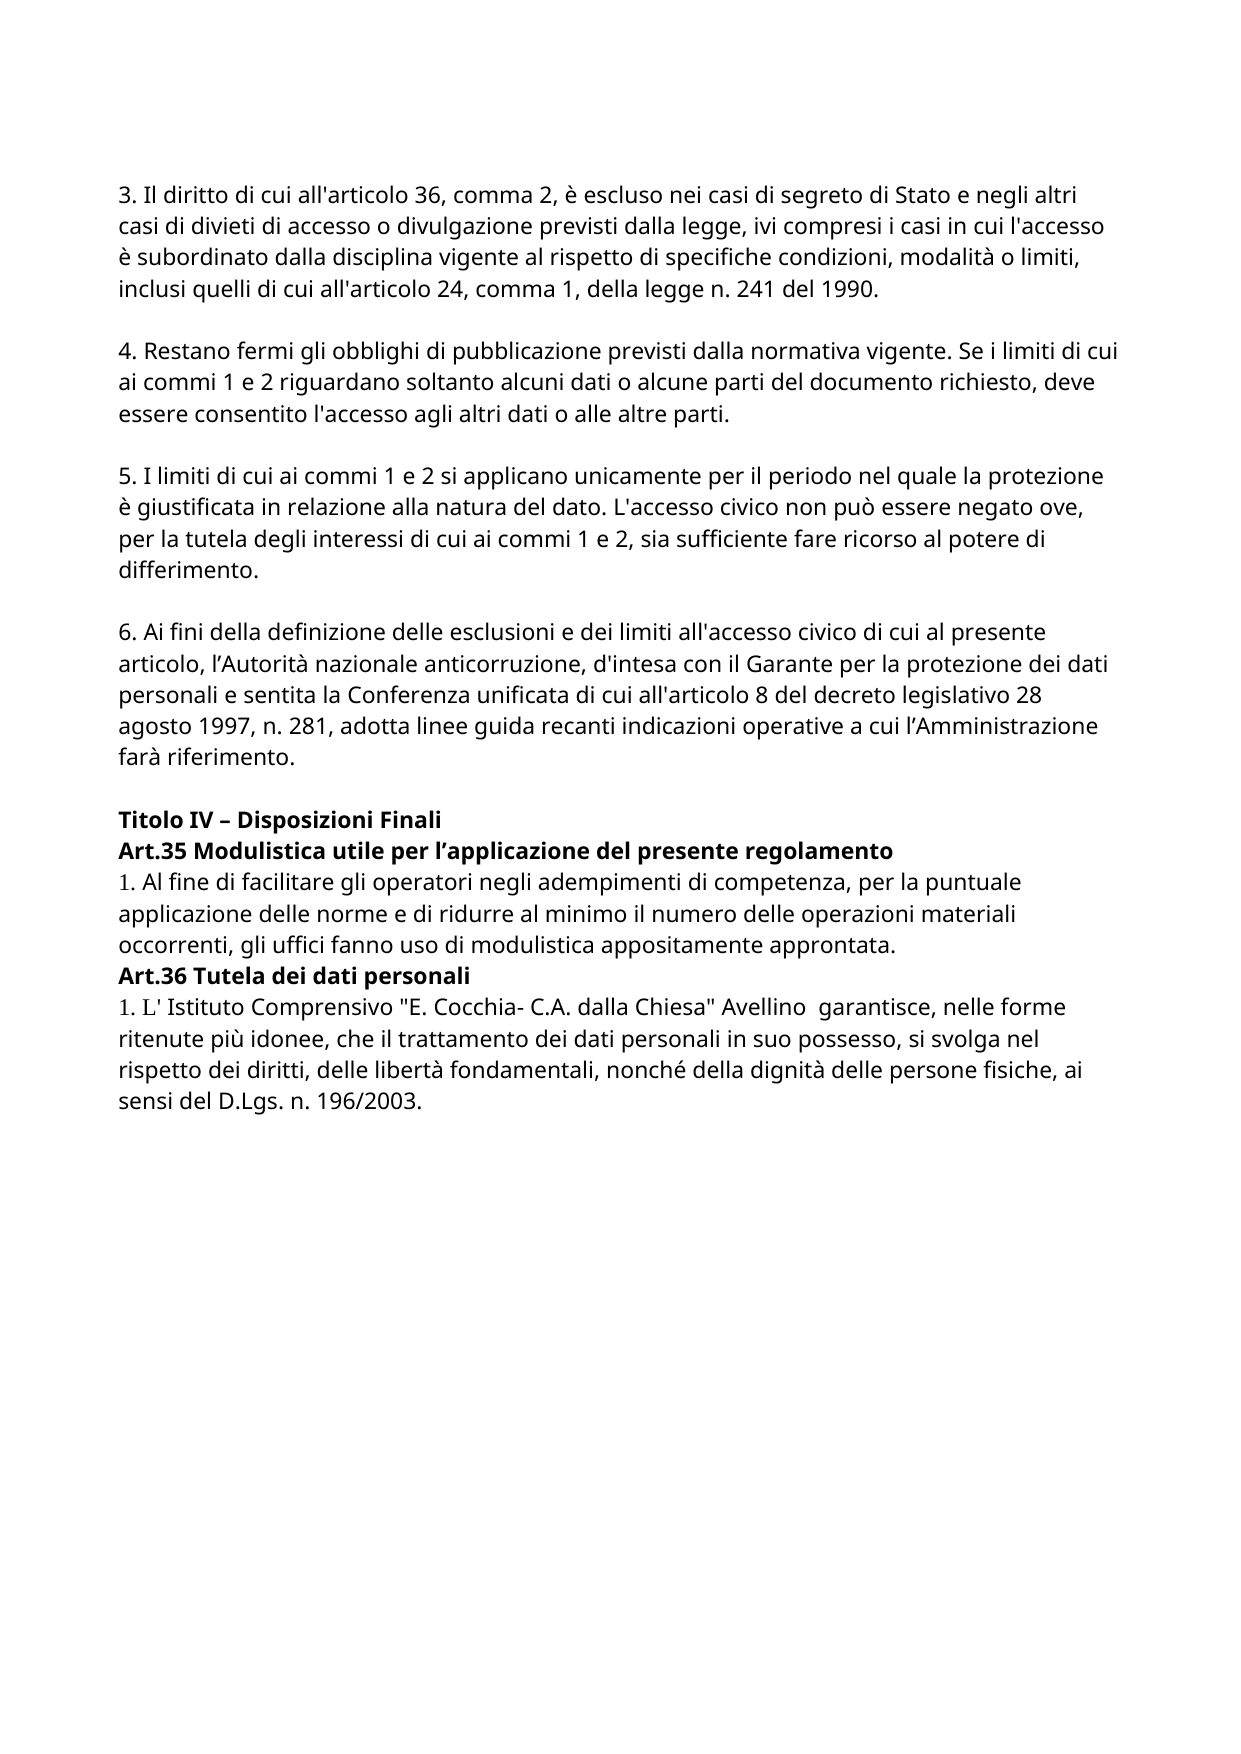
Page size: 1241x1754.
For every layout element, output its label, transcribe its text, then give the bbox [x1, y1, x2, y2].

text Art.36 Tutela dei dati personali [118, 960, 1122, 991]
text Titolo IV – Disposizioni Finali [118, 804, 1122, 835]
text Art.35 Modulistica utile per l’applicazione del presente regolamento [118, 835, 1122, 866]
text 6. Ai fini della definizione delle esclusioni e dei limiti all'accesso civico di cui al presente articolo, l’Autorità nazionale anticorruzione, d'intesa con il Garante per la protezione dei dati personali e sentita la Conferenza unificata di cui all'articolo 8 del decreto legislativo 28 agosto 1997, n. 281, adotta linee guida recanti indicazioni operative a cui l’Amministrazione farà riferimento. [118, 616, 1122, 773]
text 5. I limiti di cui ai commi 1 e 2 si applicano unicamente per il periodo nel quale la protezione è giustificata in relazione alla natura del dato. L'accesso civico non può essere negato ove, per la tutela degli interessi di cui ai commi 1 e 2, sia sufficiente fare ricorso al potere di differimento. [118, 460, 1122, 585]
text 1. Al fine di facilitare gli operatori negli adempimenti di competenza, per la puntuale applicazione delle norme e di ridurre al minimo il numero delle operazioni materiali occorrenti, gli uffici fanno uso di modulistica appositamente approntata. [118, 866, 1122, 960]
text 4. Restano fermi gli obblighi di pubblicazione previsti dalla normativa vigente. Se i limiti di cui ai commi 1 e 2 riguardano soltanto alcuni dati o alcune parti del documento richiesto, deve essere consentito l'accesso agli altri dati o alle altre parti. [118, 335, 1122, 429]
text 3. Il diritto di cui all'articolo 36, comma 2, è escluso nei casi di segreto di Stato e negli altri casi di divieti di accesso o divulgazione previsti dalla legge, ivi compresi i casi in cui l'accesso è subordinato dalla disciplina vigente al rispetto di specifiche condizioni, modalità o limiti, inclusi quelli di cui all'articolo 24, comma 1, della legge n. 241 del 1990. [118, 179, 1122, 304]
text 1. L' Istituto Comprensivo "E. Cocchia- C.A. dalla Chiesa" Avellino garantisce, nelle forme ritenute più idonee, che il trattamento dei dati personali in suo possesso, si svolga nel rispetto dei diritti, delle libertà fondamentali, nonché della dignità delle persone fisiche, ai sensi del D.Lgs. n. 196/2003. [118, 991, 1122, 1116]
